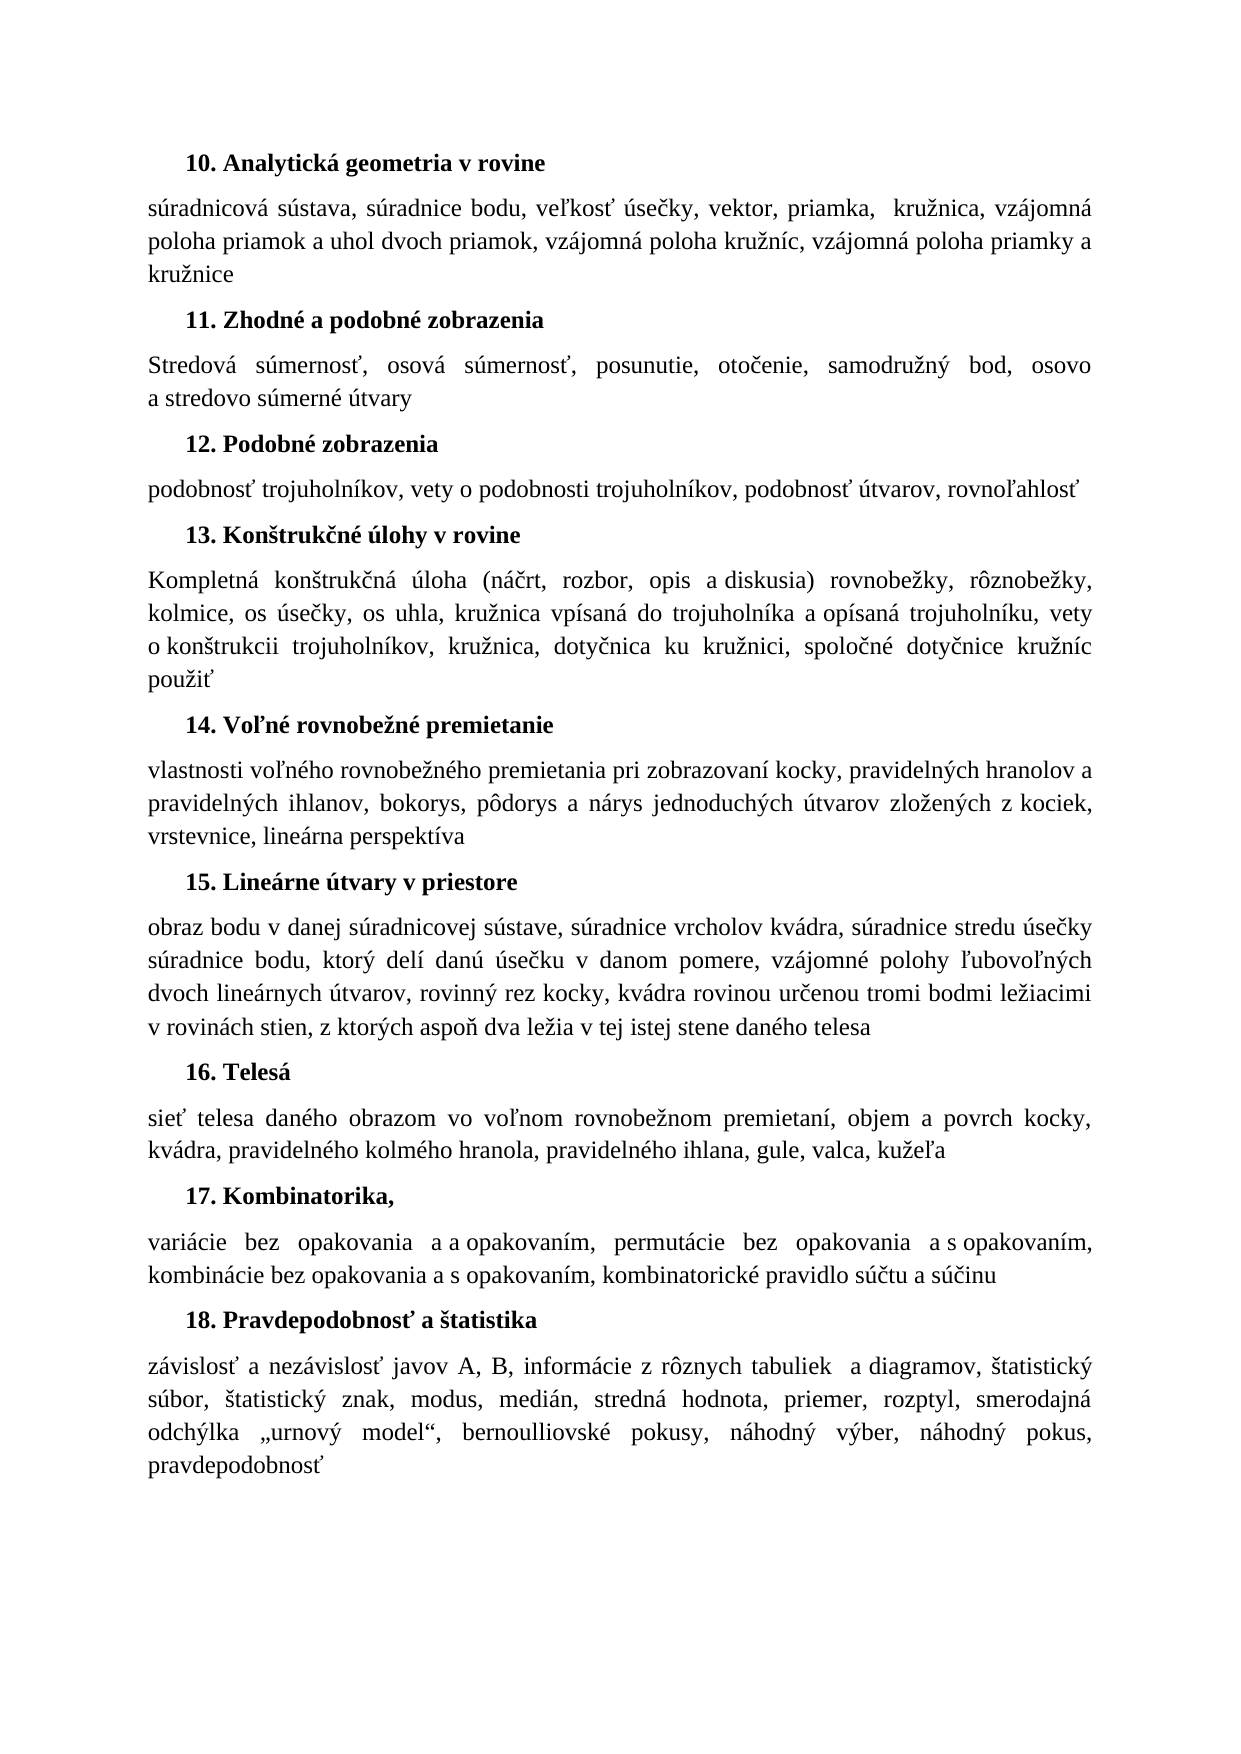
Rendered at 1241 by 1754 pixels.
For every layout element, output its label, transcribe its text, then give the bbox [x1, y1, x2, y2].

list Kombinatorika, [185, 1181, 1093, 1210]
text obraz bodu v danej súradnicovej sústave, súradnice vrcholov kvádra, súradnice stredu úsečky súradnice bodu, ktorý delí danú úsečku v danom pomere, vzájomné polohy ľubovoľných dvoch lineárnych útvarov, rovinný rez kocky, kvádra rovinou určenou tromi bodmi ležiacimi v rovinách stien, z ktorých aspoň dva ležia v tej istej stene daného telesa [148, 912, 1093, 1040]
text variácie bez opakovania a a opakovaním, permutácie bez opakovania a s opakovaním, kombinácie bez opakovania a s opakovaním, kombinatorické pravidlo súčtu a súčinu [148, 1227, 1093, 1288]
list Zhodné a podobné zobrazenia [185, 305, 1093, 333]
text Stredová súmernosť, osová súmernosť, posunutie, otočenie, samodružný bod, osovo a stredovo súmerné útvary [148, 350, 1093, 412]
text závislosť a nezávislosť javov A, B, informácie z rôznych tabuliek a diagramov, štatistický súbor, štatistický znak, modus, medián, stredná hodnota, priemer, rozptyl, smerodajná odchýlka „urnový model“, bernoulliovské pokusy, náhodný výber, náhodný pokus, pravdepodobnosť [148, 1351, 1093, 1478]
list Telesá [185, 1057, 1093, 1086]
list Podobné zobrazenia [185, 429, 1093, 457]
text súradnicová sústava, súradnice bodu, veľkosť úsečky, vektor, priamka, kružnica, vzájomná poloha priamok a uhol dvoch priamok, vzájomná poloha kružníc, vzájomná poloha priamky a kružnice [148, 193, 1093, 288]
list Analytická geometria v rovine [185, 148, 1093, 176]
list Lineárne útvary v priestore [185, 867, 1093, 896]
list Pravdepodobnosť a štatistika [185, 1305, 1093, 1334]
list Voľné rovnobežné premietanie [185, 710, 1093, 739]
list Konštrukčné úlohy v rovine [185, 520, 1093, 548]
text sieť telesa daného obrazom vo voľnom rovnobežnom premietaní, objem a povrch kocky, kvádra, pravidelného kolmého hranola, pravidelného ihlana, gule, valca, kužeľa [148, 1103, 1093, 1164]
text Kompletná konštrukčná úloha (náčrt, rozbor, opis a diskusia) rovnobežky, rôznobežky, kolmice, os úsečky, os uhla, kružnica vpísaná do trojuholníka a opísaná trojuholníku, vety o konštrukcii trojuholníkov, kružnica, dotyčnica ku kružnici, spoločné dotyčnice kružníc použiť [148, 565, 1093, 693]
text vlastnosti voľného rovnobežného premietania pri zobrazovaní kocky, pravidelných hranolov a pravidelných ihlanov, bokorys, pôdorys a nárys jednoduchých útvarov zložených z kociek, vrstevnice, lineárna perspektíva [148, 755, 1093, 850]
text podobnosť trojuholníkov, vety o podobnosti trojuholníkov, podobnosť útvarov, rovnoľahlosť [148, 474, 1093, 503]
